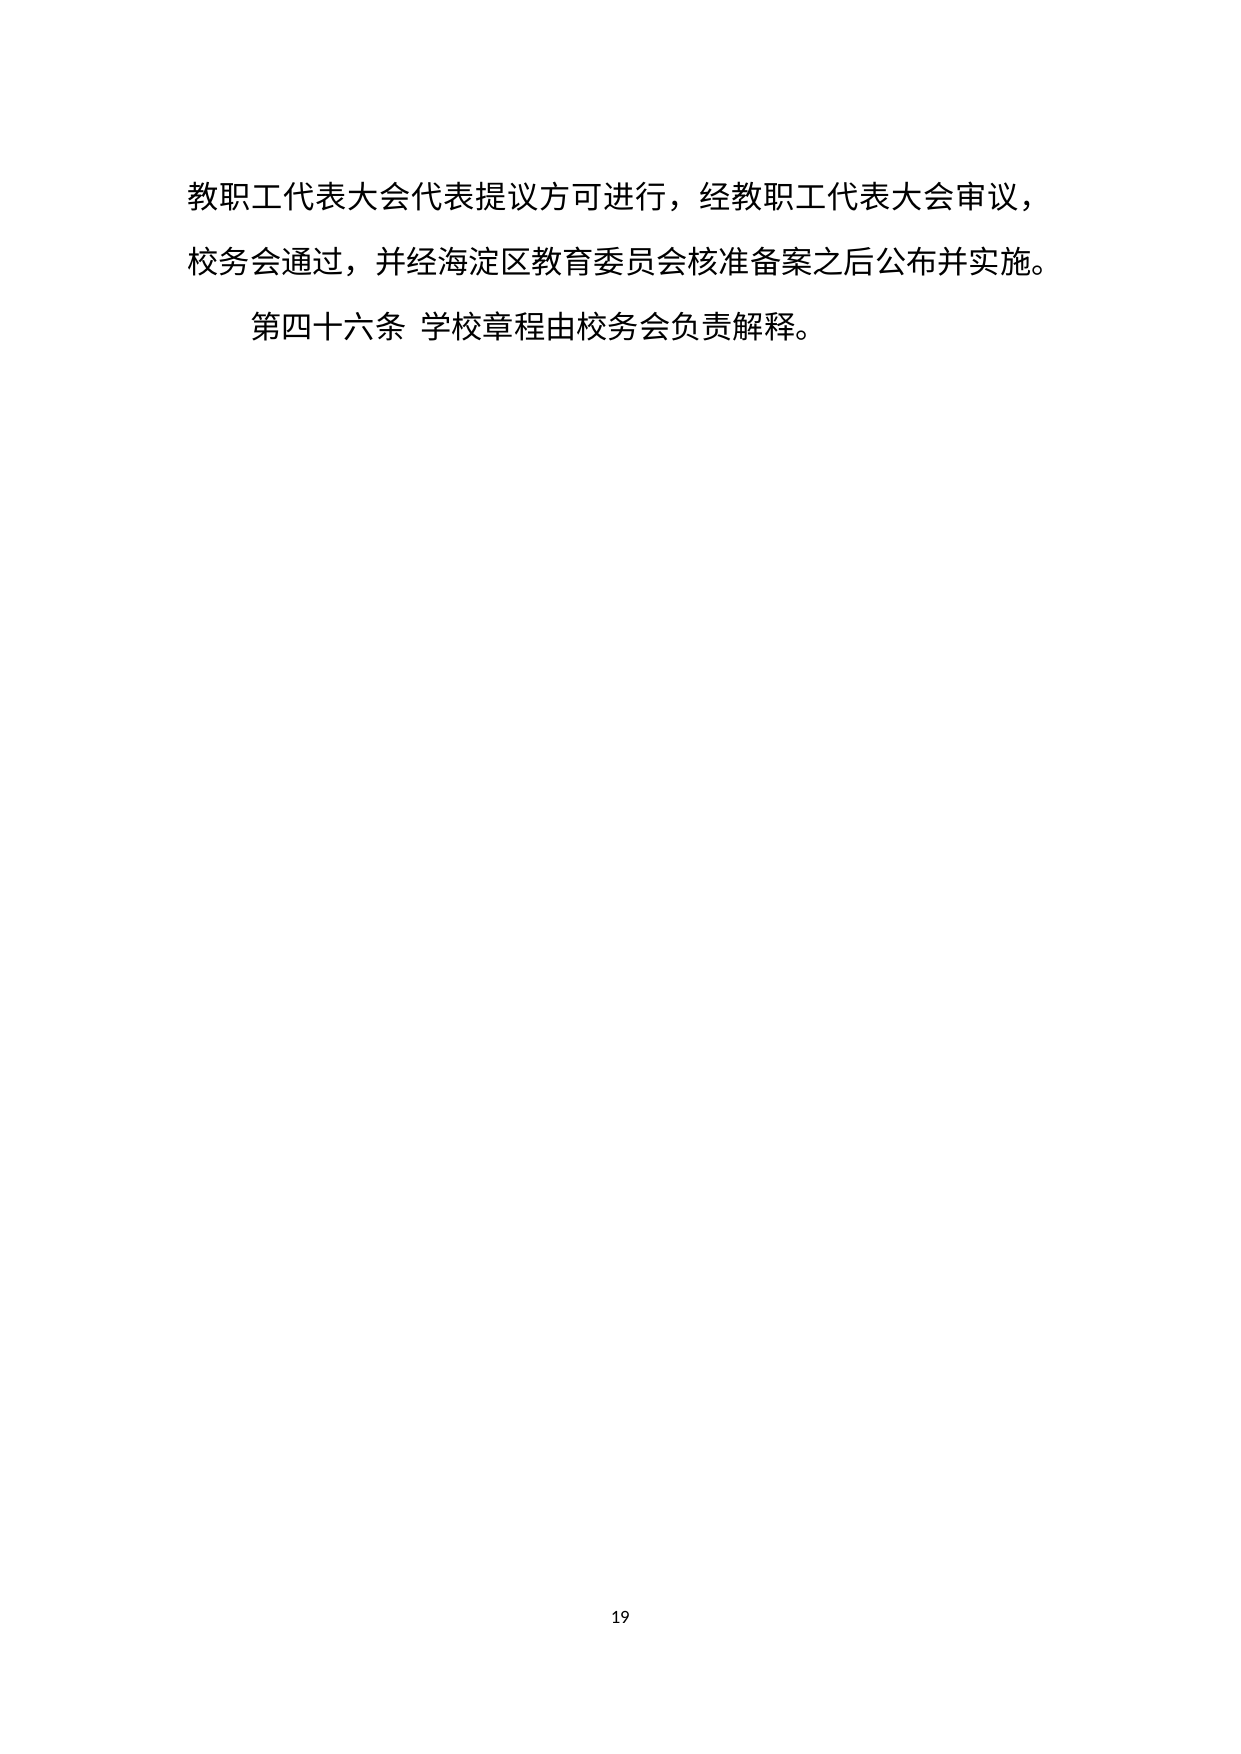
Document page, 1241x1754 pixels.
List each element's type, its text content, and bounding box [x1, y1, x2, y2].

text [187, 162, 1053, 292]
text 第四十六条 学校章程由校务会负责解释。 [187, 292, 1053, 357]
